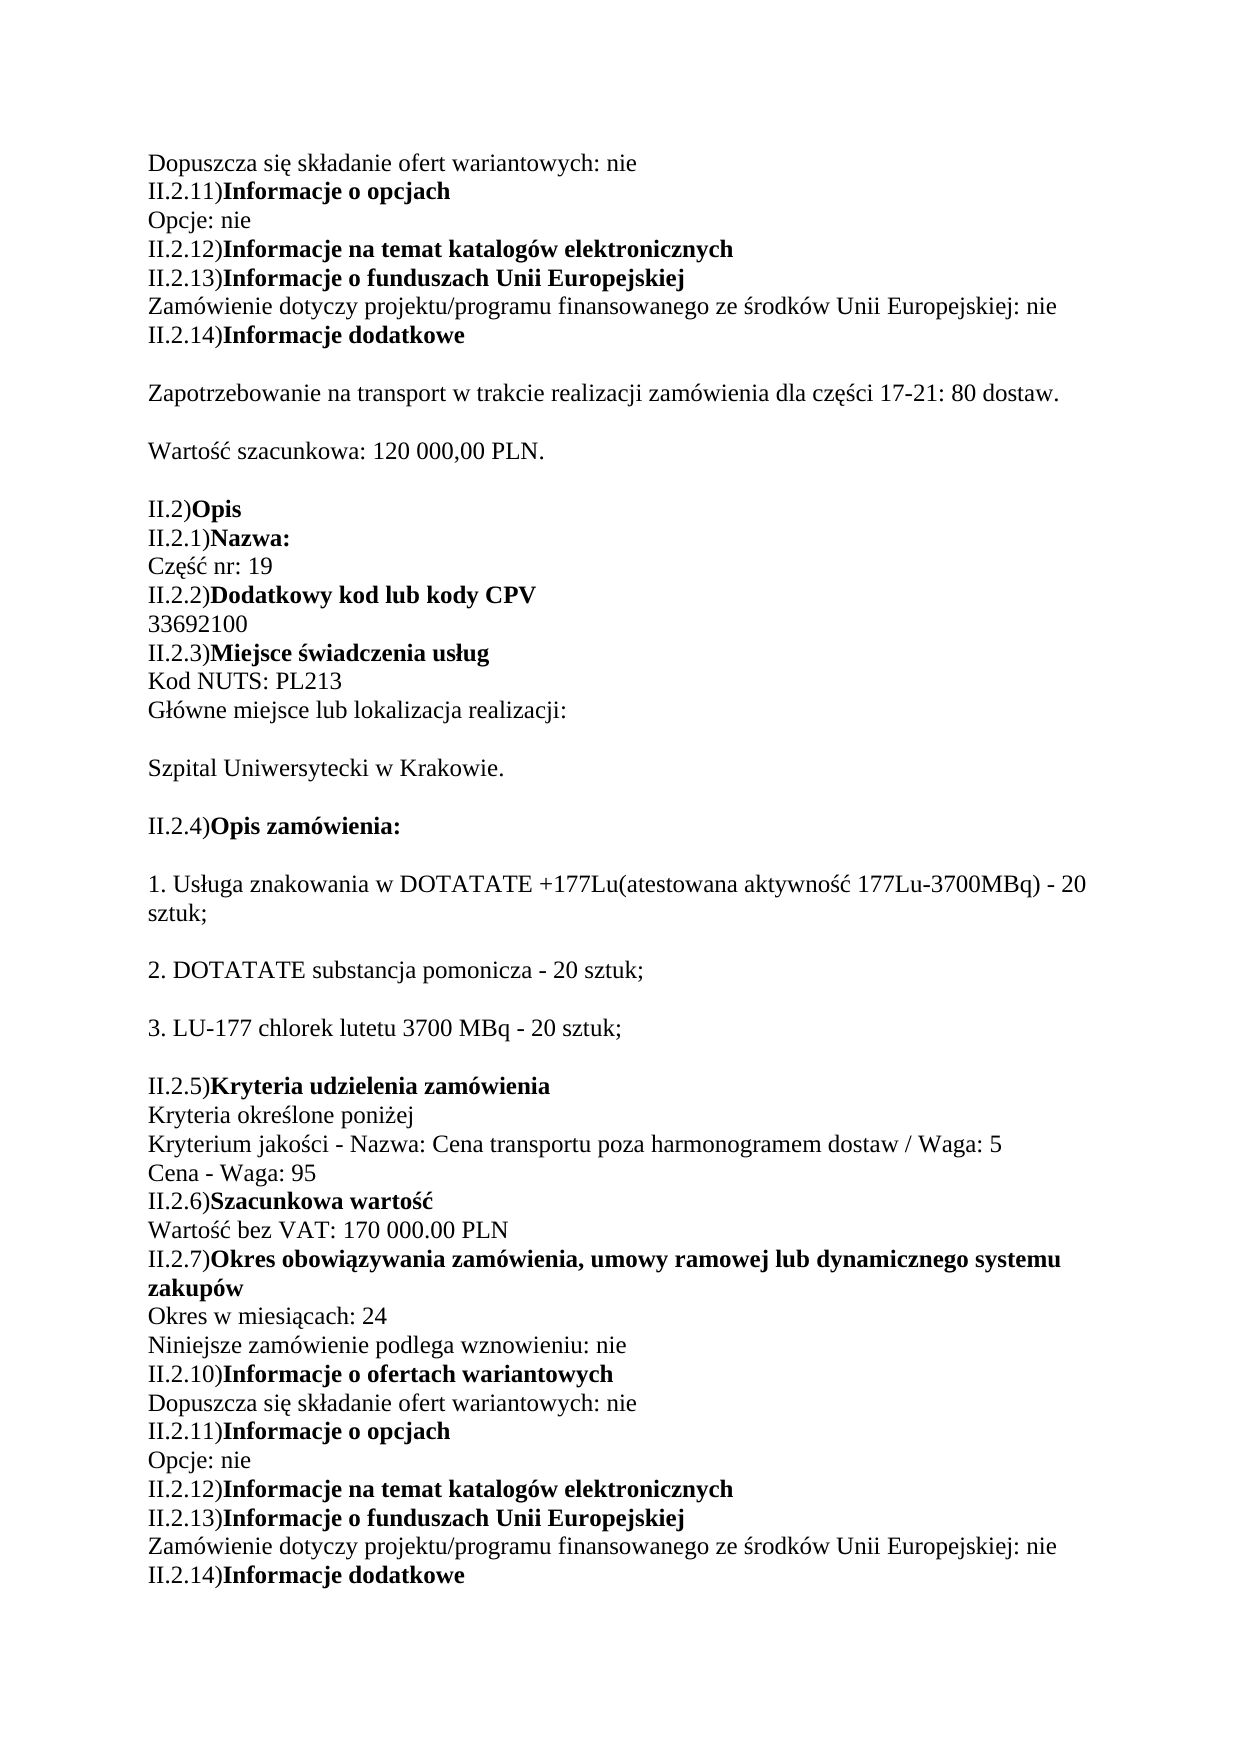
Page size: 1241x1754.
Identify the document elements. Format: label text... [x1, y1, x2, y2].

text Wartość bez VAT: 170 000.00 PLN [148, 1215, 1093, 1244]
text II.2.14)Informacje dodatkowe [148, 1560, 1093, 1589]
text II.2.1)Nazwa: [148, 523, 1093, 551]
text Cena - Waga: 95 [148, 1158, 1093, 1186]
text II.2.5)Kryteria udzielenia zamówienia [148, 1071, 1093, 1100]
text II.2.13)Informacje o funduszach Unii Europejskiej [148, 1503, 1093, 1531]
text Kod NUTS: PL213 [148, 666, 1093, 695]
text Zamówienie dotyczy projektu/programu finansowanego ze środków Unii Europejskiej: nie [148, 1531, 1093, 1560]
text 3. LU-177 chlorek lutetu 3700 MBq - 20 sztuk; [148, 1013, 1093, 1042]
text II.2.10)Informacje o ofertach wariantowych [148, 1359, 1093, 1388]
text Opcje: nie [148, 1445, 1093, 1474]
text Dopuszcza się składanie ofert wariantowych: nie [148, 148, 1093, 176]
text II.2.4)Opis zamówienia: [148, 811, 1093, 840]
text 2. DOTATATE substancja pomonicza - 20 sztuk; [148, 956, 1093, 984]
text Główne miejsce lub lokalizacja realizacji: [148, 695, 1093, 724]
text Szpital Uniwersytecki w Krakowie. [148, 753, 1093, 782]
text II.2)Opis [148, 494, 1093, 523]
text Zamówienie dotyczy projektu/programu finansowanego ze środków Unii Europejskiej: nie [148, 291, 1093, 320]
text II.2.7)Okres obowiązywania zamówienia, umowy ramowej lub dynamicznego systemu zakupów [148, 1244, 1093, 1301]
text Okres w miesiącach: 24 [148, 1301, 1093, 1330]
text II.2.11)Informacje o opcjach [148, 1416, 1093, 1445]
text Kryterium jakości - Nazwa: Cena transportu poza harmonogramem dostaw / Waga: 5 [148, 1129, 1093, 1158]
text II.2.6)Szacunkowa wartość [148, 1186, 1093, 1215]
text II.2.11)Informacje o opcjach [148, 176, 1093, 205]
text Kryteria określone poniżej [148, 1100, 1093, 1129]
text Zapotrzebowanie na transport w trakcie realizacji zamówienia dla części 17-21: 80 dostaw. [148, 378, 1093, 407]
text II.2.2)Dodatkowy kod lub kody CPV [148, 580, 1093, 609]
text II.2.12)Informacje na temat katalogów elektronicznych [148, 1474, 1093, 1503]
text Część nr: 19 [148, 551, 1093, 580]
text Niniejsze zamówienie podlega wznowieniu: nie [148, 1330, 1093, 1359]
text II.2.13)Informacje o funduszach Unii Europejskiej [148, 263, 1093, 291]
text II.2.14)Informacje dodatkowe [148, 320, 1093, 349]
text 33692100 [148, 609, 1093, 638]
text II.2.3)Miejsce świadczenia usług [148, 638, 1093, 666]
text Wartość szacunkowa: 120 000,00 PLN. [148, 436, 1093, 465]
text II.2.12)Informacje na temat katalogów elektronicznych [148, 234, 1093, 263]
text Opcje: nie [148, 205, 1093, 234]
text 1. Usługa znakowania w DOTATATE +177Lu(atestowana aktywność 177Lu-3700MBq) - 20 sztuk; [148, 869, 1093, 926]
text Dopuszcza się składanie ofert wariantowych: nie [148, 1388, 1093, 1416]
